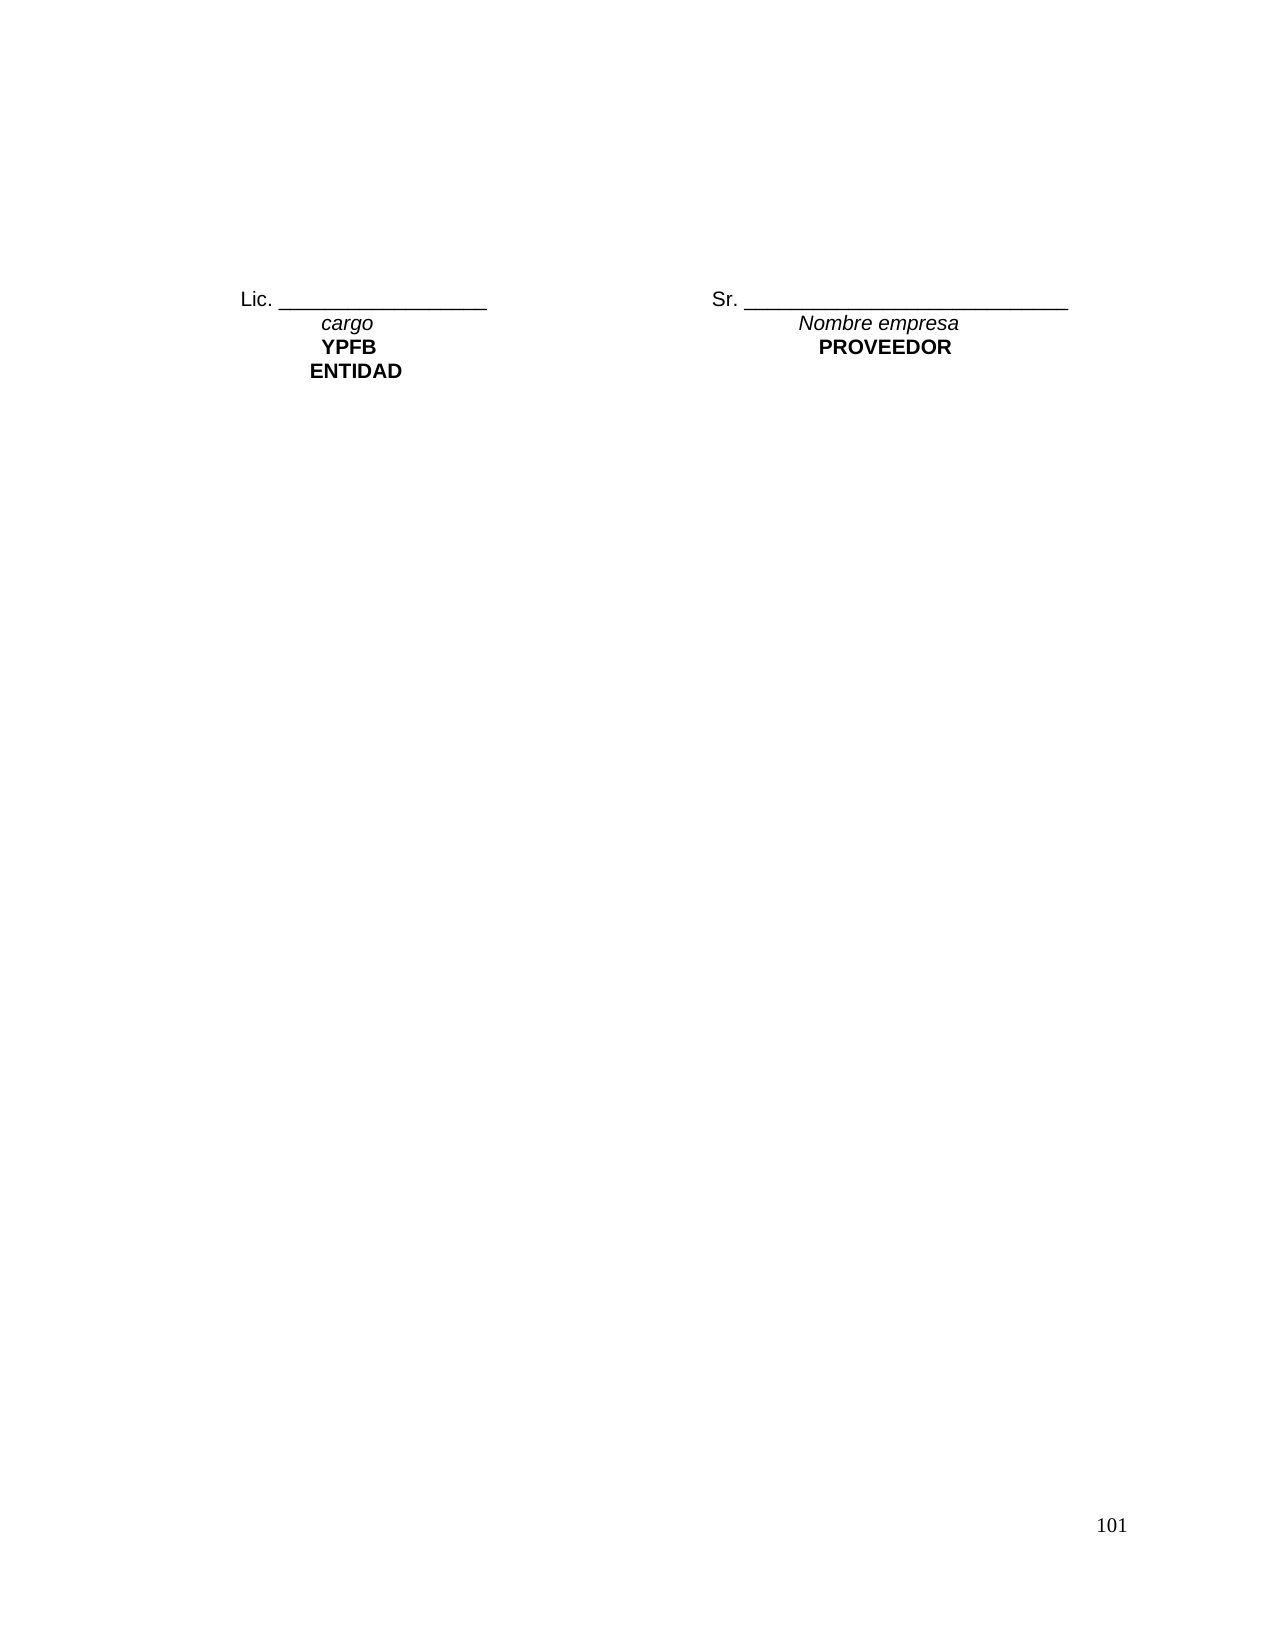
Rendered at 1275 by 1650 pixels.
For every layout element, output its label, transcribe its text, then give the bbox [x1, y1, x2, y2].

table_header Sr. ____________________________ [643, 287, 1127, 311]
table_header Lic. __________________ [177, 287, 643, 311]
table_cell cargo YPFB ENTIDAD [177, 311, 643, 382]
table_cell Nombre empresa PROVEEDOR [643, 311, 1127, 382]
